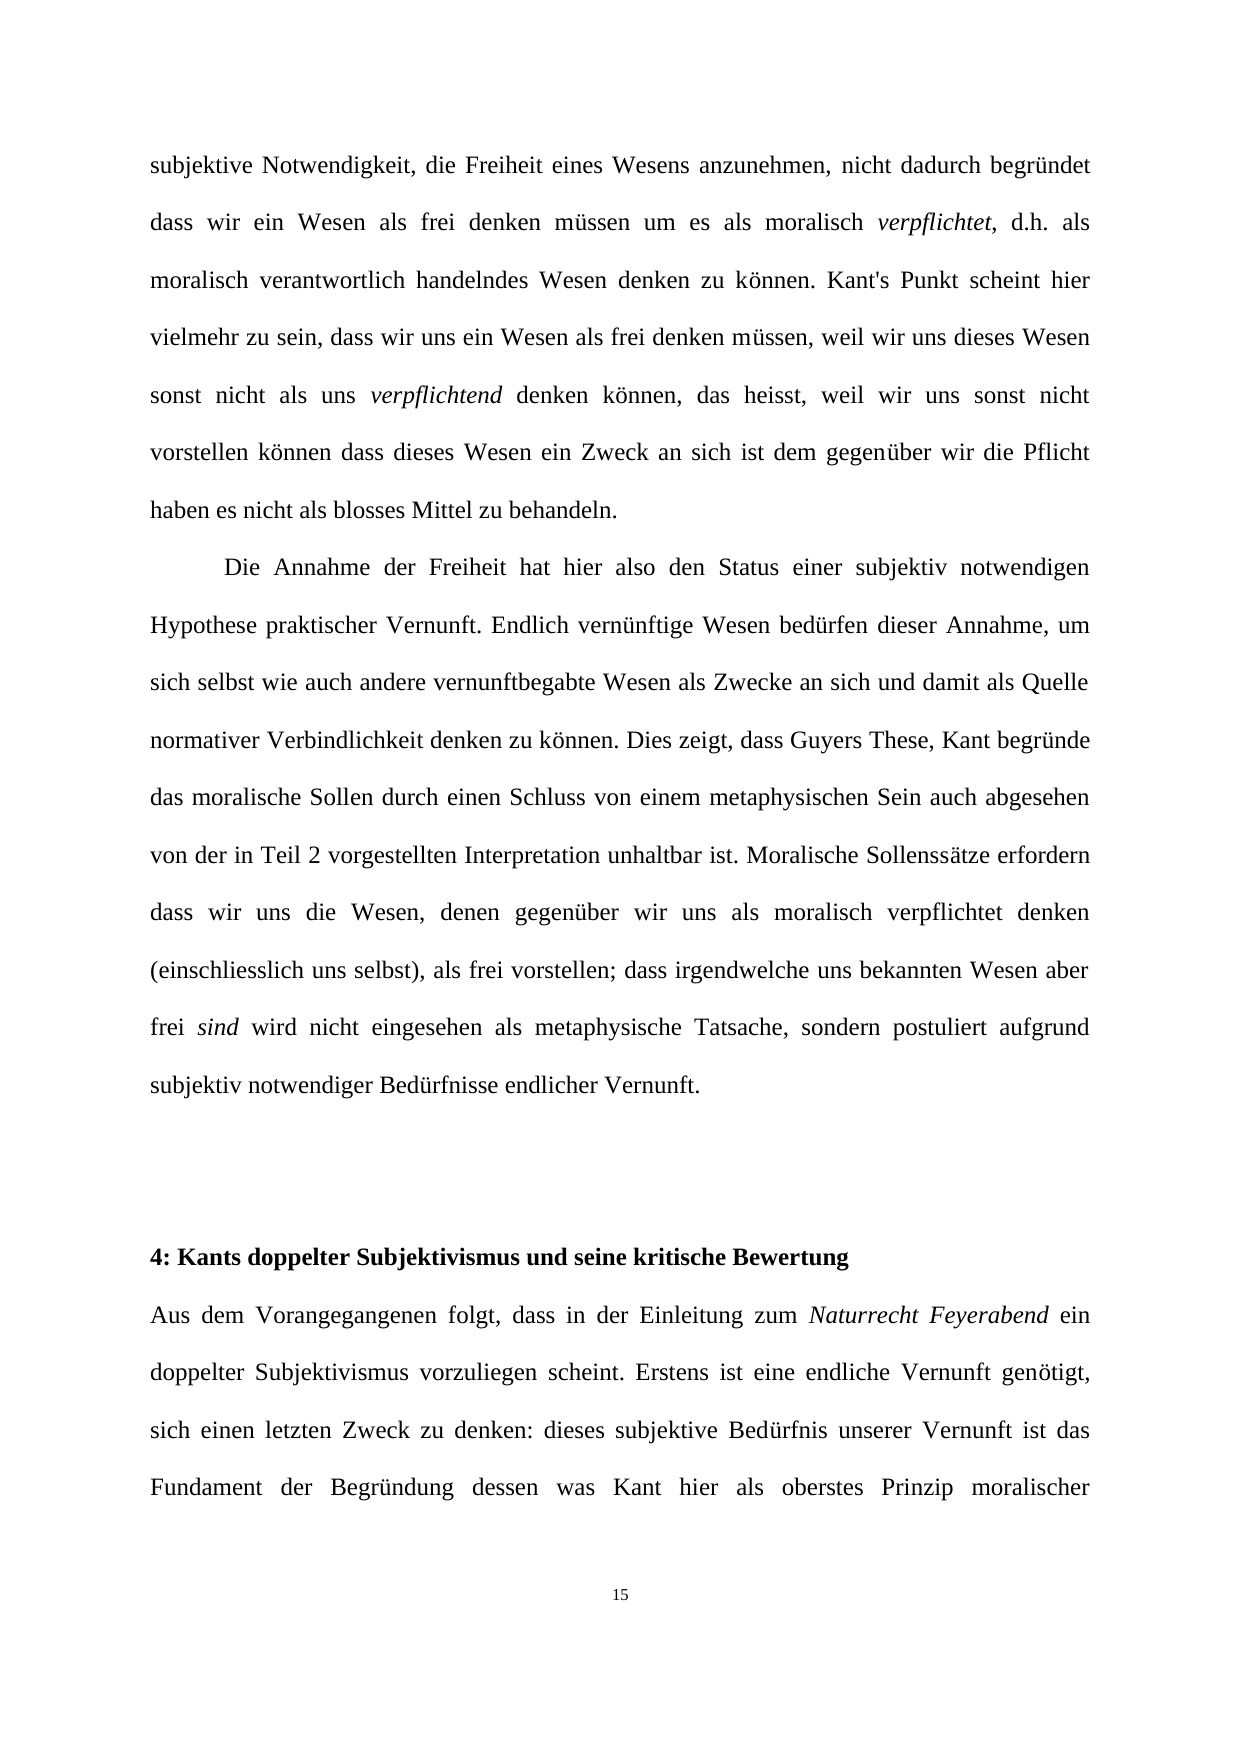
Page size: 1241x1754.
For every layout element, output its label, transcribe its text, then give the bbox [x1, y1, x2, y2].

text Die Annahme der Freiheit hat hier also den Status einer subjektiv notwendigen Hypothese praktischer Vernunft. Endlich vernünftige Wesen bedürfen dieser Annahme, um sich selbst wie auch andere vernunftbegabte Wesen als Zwecke an sich und damit als Quelle normativer Verbindlichkeit denken zu können. Dies zeigt, dass Guyers These, Kant begründe das moralische Sollen durch einen Schluss von einem metaphysischen Sein auch abgesehen von der in Teil 2 vorgestellten Interpretation unhaltbar ist. Moralische Sollenssätze erfordern dass wir uns die Wesen, denen gegenüber wir uns als moralisch verpflichtet denken (einschliesslich uns selbst), als frei vorstellen; dass irgendwelche uns bekannten Wesen aber frei sind wird nicht eingesehen als metaphysische Tatsache, sondern postuliert aufgrund subjektiv notwendiger Bedürfnisse endlicher Vernunft. [150, 552, 1090, 1099]
text 4: Kants doppelter Subjektivismus und seine kritische Bewertung [150, 1242, 1090, 1271]
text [150, 1300, 1090, 1501]
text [150, 150, 1090, 524]
